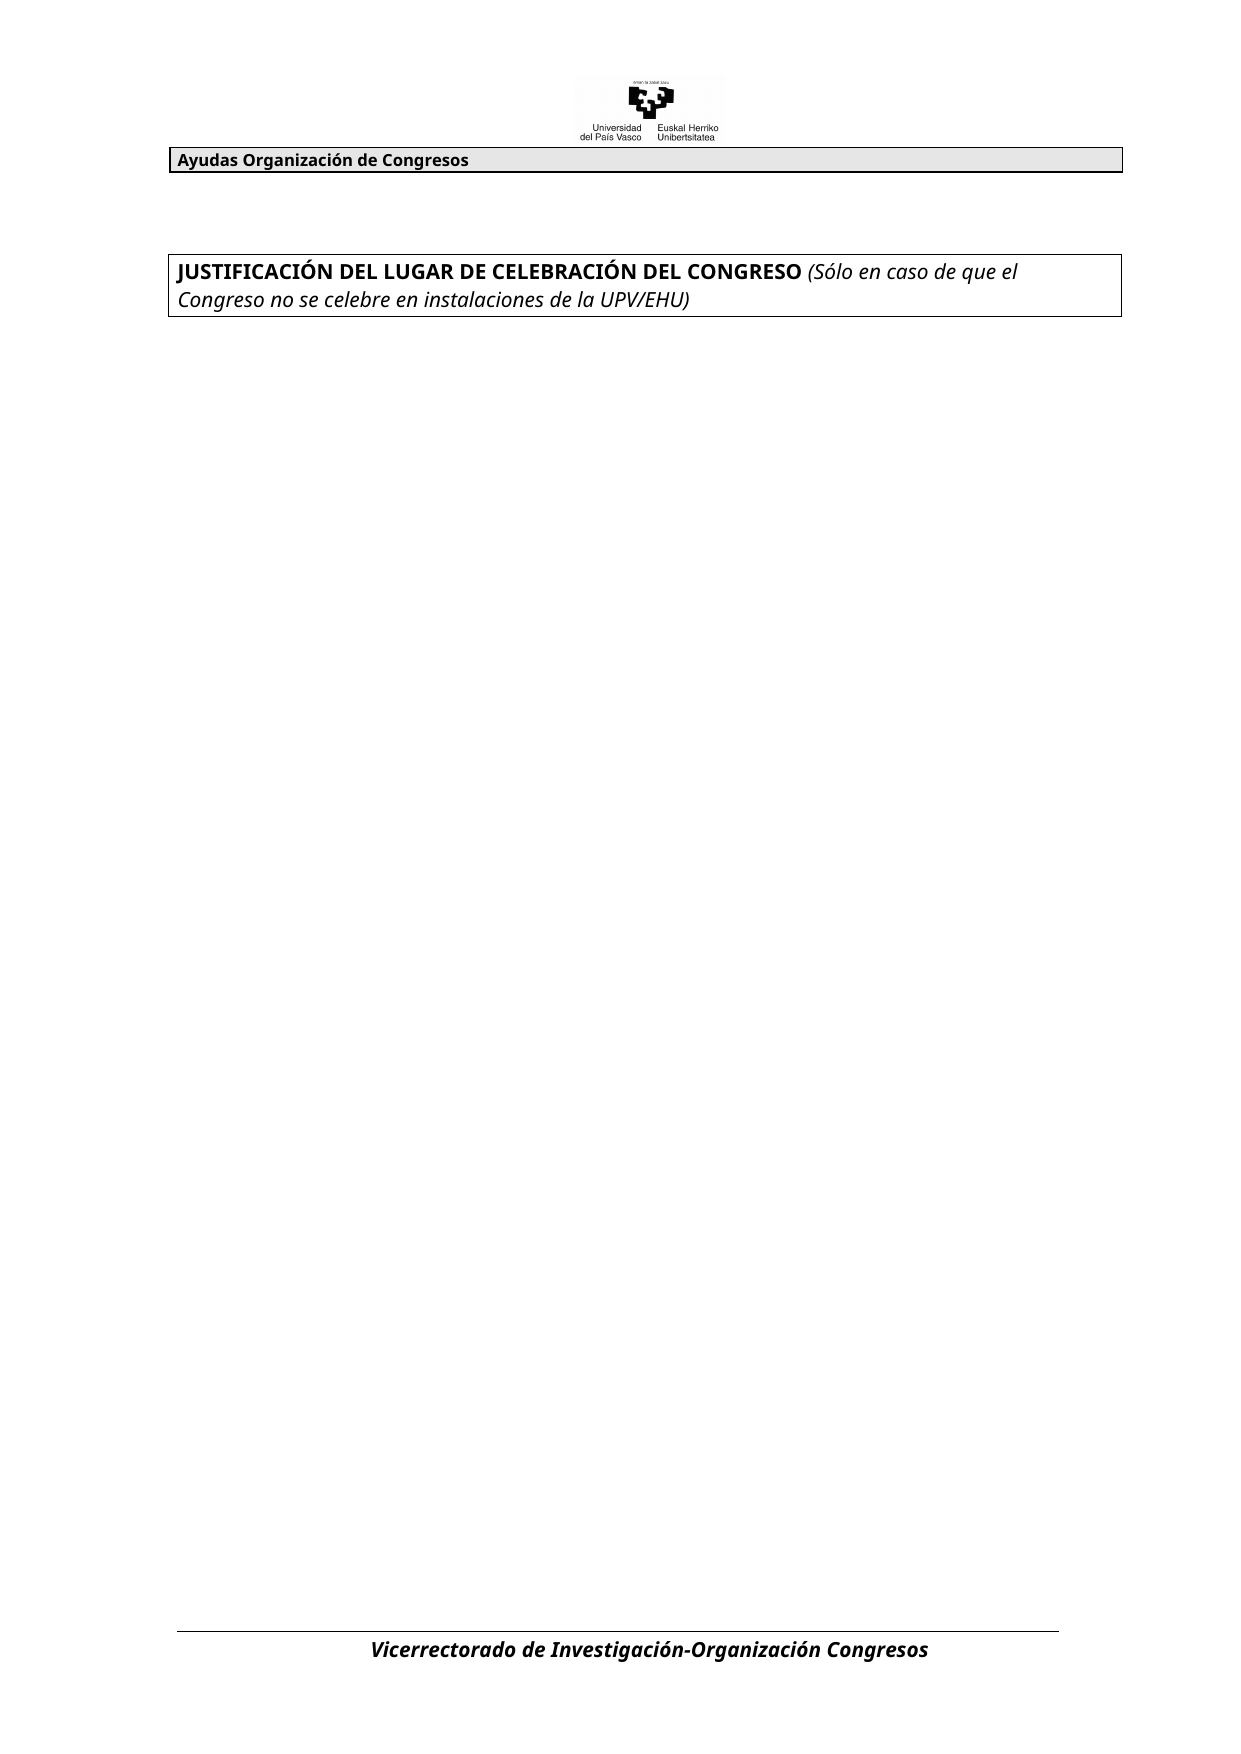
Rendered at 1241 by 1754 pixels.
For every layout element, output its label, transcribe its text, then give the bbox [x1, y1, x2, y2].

text JUSTIFICACIÓN DEL LUGAR DE CELEBRACIÓN DEL CONGRESO (Sólo en caso de que el Congreso no se celebre en instalaciones de la UPV/EHU) [169, 255, 1121, 316]
picture [573, 75, 726, 147]
